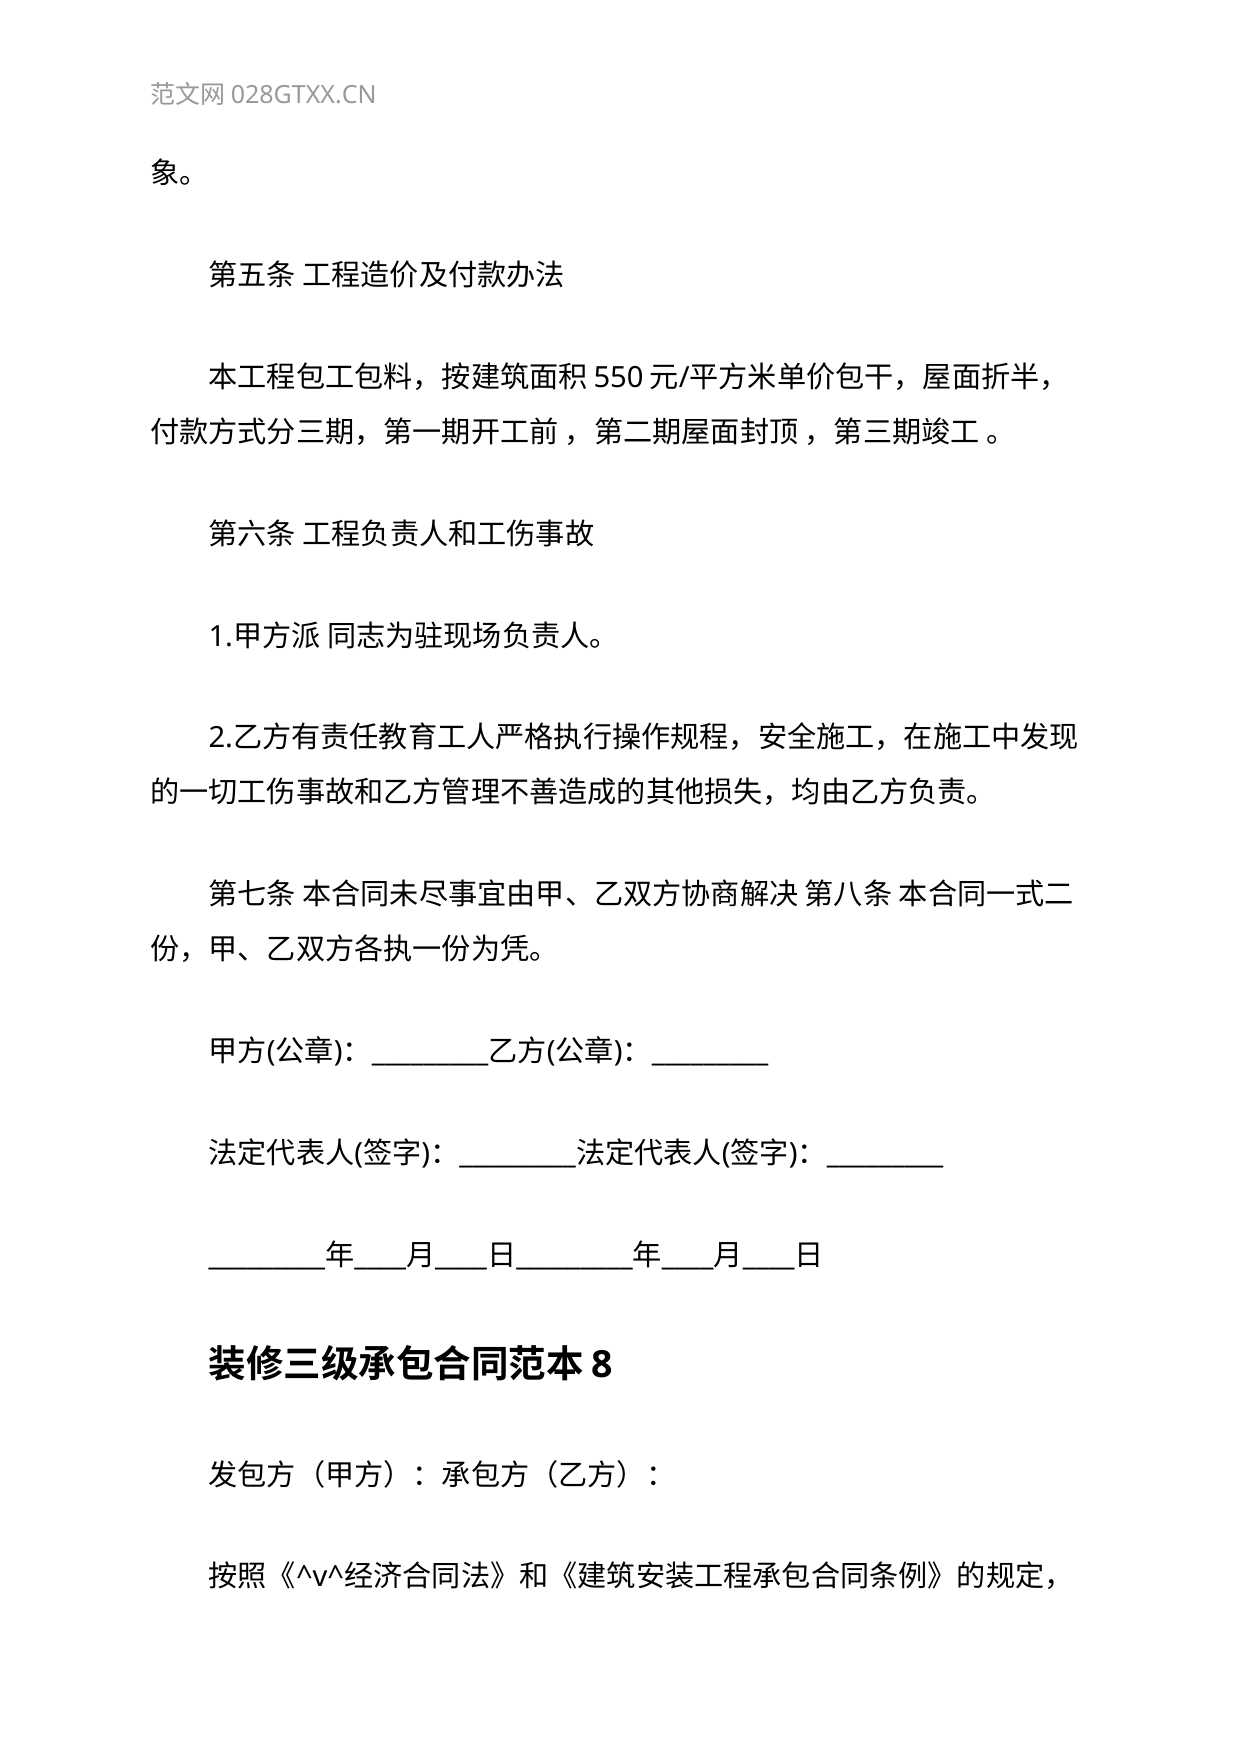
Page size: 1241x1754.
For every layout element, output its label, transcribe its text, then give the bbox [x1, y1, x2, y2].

text 1.甲方派 同志为驻现场负责人。 [150, 612, 1090, 654]
text 发包方（甲方）：承包方（乙方）： [150, 1451, 1090, 1493]
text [150, 150, 1090, 192]
text 第七条 本合同未尽事宜由甲、乙双方协商解决 第八条 本合同一式二份，甲、乙双方各执一份为凭。 [150, 871, 1090, 968]
text 第六条 工程负责人和工伤事故 [150, 510, 1090, 553]
text 甲方(公章)：_________乙方(公章)：_________ [150, 1027, 1090, 1070]
text 本工程包工包料，按建筑面积550元/平方米单价包干，屋面折半，付款方式分三期，第一期开工前 ，第二期屋面封顶 ，第三期竣工 。 [150, 353, 1090, 451]
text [150, 1553, 1090, 1595]
text 2.乙方有责任教育工人严格执行操作规程，安全施工，在施工中发现的一切工伤事故和乙方管理不善造成的其他损失，均由乙方负责。 [150, 714, 1090, 811]
text 第五条 工程造价及付款办法 [150, 252, 1090, 294]
text _________年____月____日_________年____月____日 [150, 1231, 1090, 1274]
text 法定代表人(签字)：_________法定代表人(签字)：_________ [150, 1129, 1090, 1172]
text 装修三级承包合同范本8 [150, 1333, 1090, 1388]
